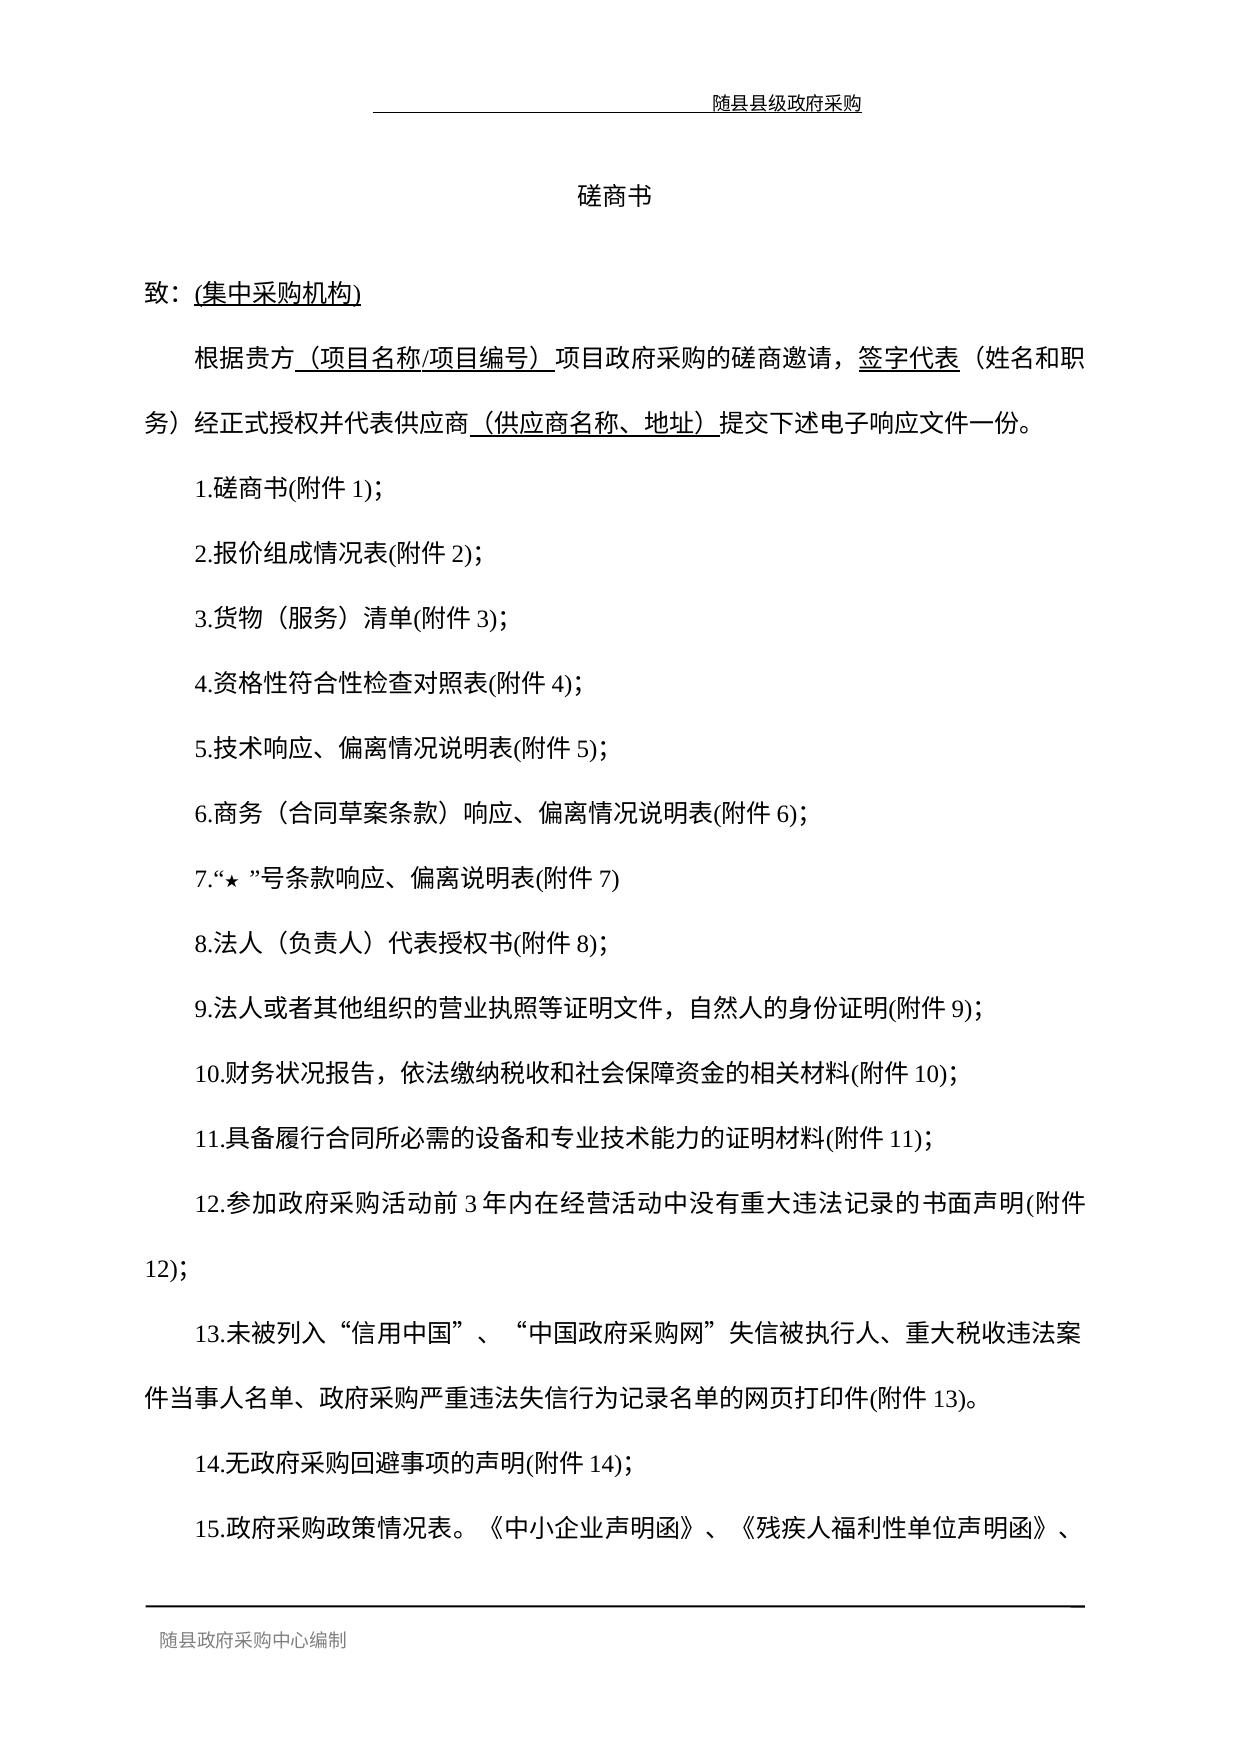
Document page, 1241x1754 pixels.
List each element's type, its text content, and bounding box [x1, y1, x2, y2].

text 根据贵方（项目名称/项目编号）项目政府采购的磋商邀请，签字代表（姓名和职务）经正式授权并代表供应商（供应商名称、地址）提交下述电子响应文件一份。 [144, 324, 1086, 454]
text 3.货物（服务）清单(附件3)； [144, 584, 1086, 649]
text 6.商务（合同草案条款）响应、偏离情况说明表(附件6)； [144, 779, 1086, 844]
text 1.磋商书(附件1)； [144, 454, 1086, 519]
text 致：(集中采购机构) [144, 259, 1086, 324]
text 10.财务状况报告，依法缴纳税收和社会保障资金的相关材料(附件10)； [144, 1039, 1086, 1104]
text 14.无政府采购回避事项的声明(附件14)； [144, 1429, 1086, 1494]
text 8.法人（负责人）代表授权书(附件8)； [144, 909, 1086, 974]
text 7.“★”号条款响应、偏离说明表(附件7) [144, 844, 1086, 909]
text 12.参加政府采购活动前3年内在经营活动中没有重大违法记录的书面声明(附件12)； [144, 1169, 1086, 1299]
text 13.未被列入“信用中国”、“中国政府采购网”失信被执行人、重大税收违法案件当事人名单、政府采购严重违法失信行为记录名单的网页打印件(附件13)。 [144, 1299, 1086, 1429]
text 9.法人或者其他组织的营业执照等证明文件，自然人的身份证明(附件9)； [144, 974, 1086, 1039]
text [144, 1494, 1086, 1559]
text 11.具备履行合同所必需的设备和专业技术能力的证明材料(附件11)； [144, 1104, 1086, 1169]
text 4.资格性符合性检查对照表(附件4)； [144, 649, 1086, 714]
text 2.报价组成情况表(附件2)； [144, 519, 1086, 584]
text 5.技术响应、偏离情况说明表(附件5)； [144, 714, 1086, 779]
text 磋商书 [144, 162, 1086, 227]
